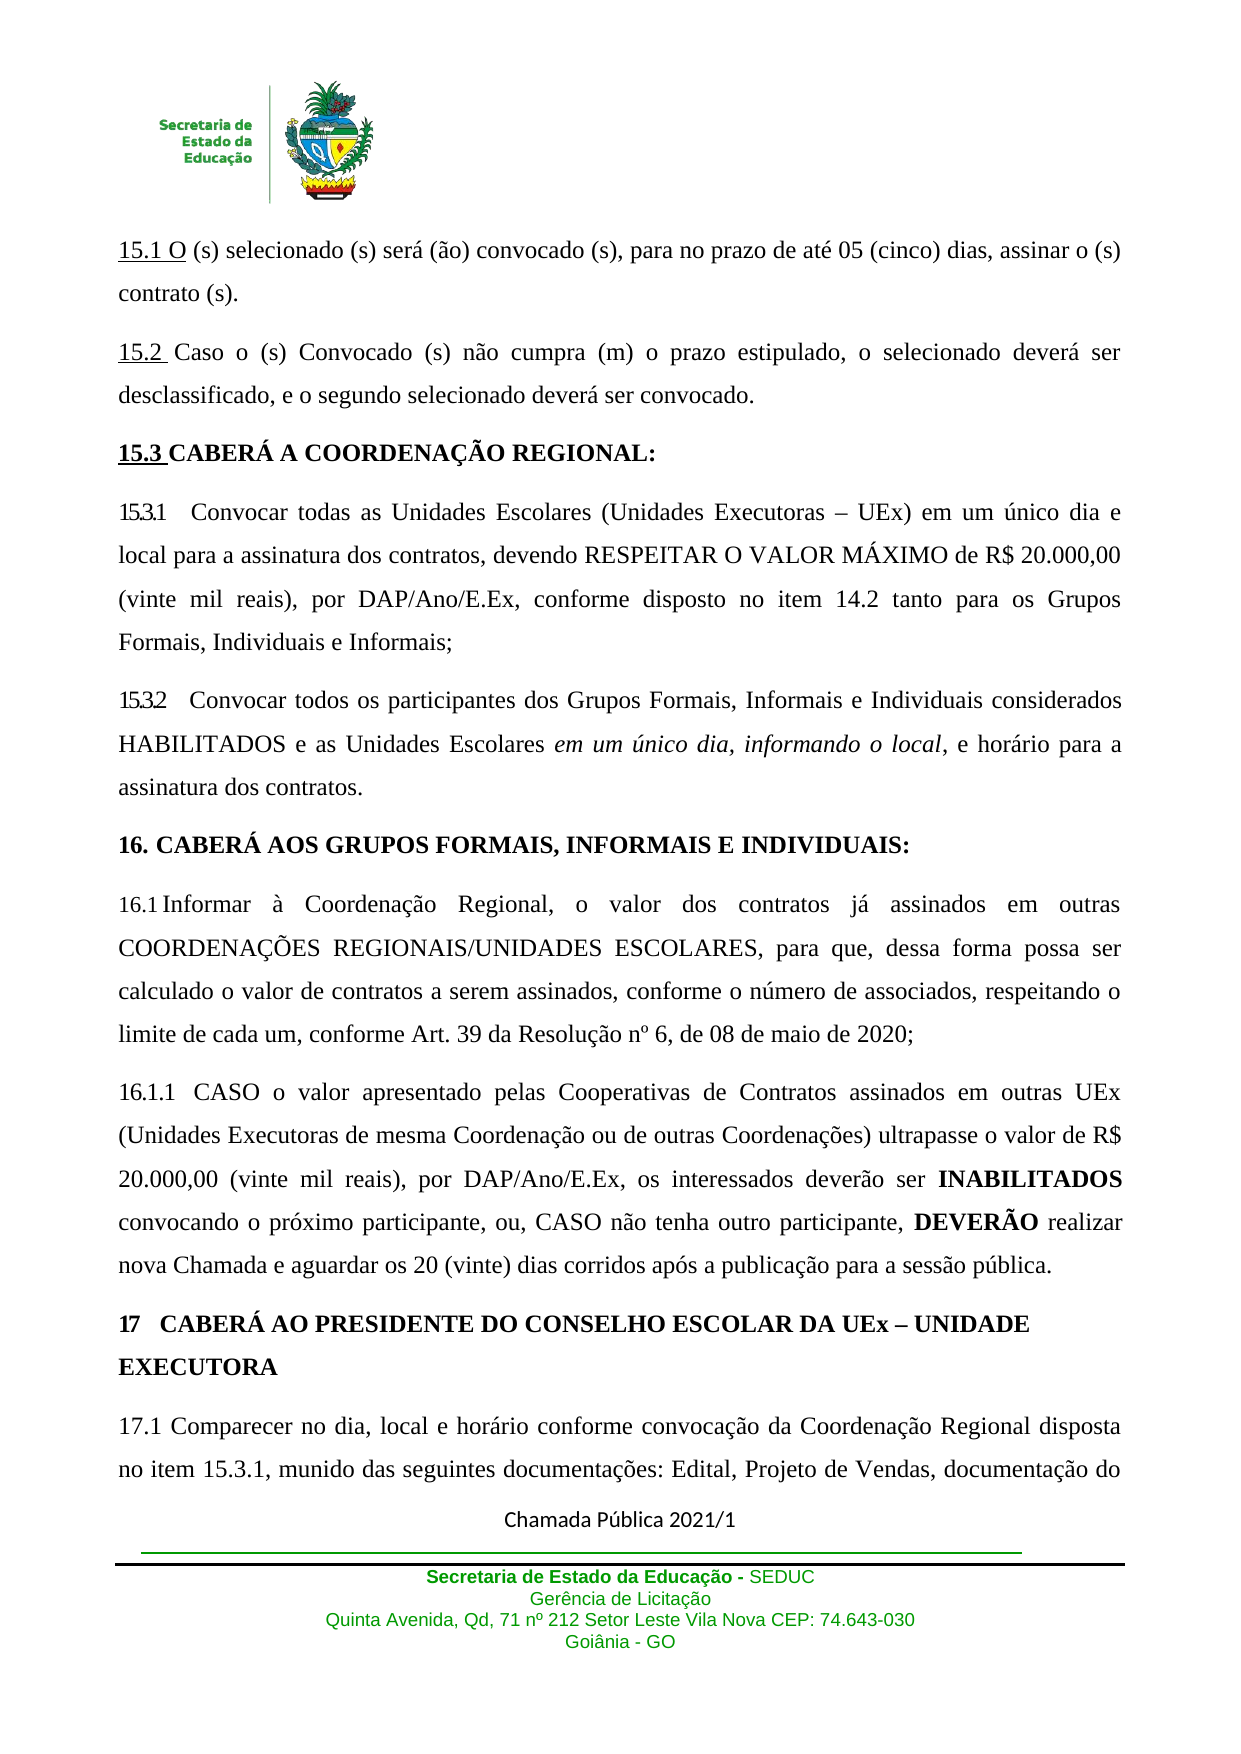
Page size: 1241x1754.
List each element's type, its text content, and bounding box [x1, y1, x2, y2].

subtitle CABERÁ A COORDENAÇÃO REGIONAL: [118, 438, 1144, 467]
list Convocar todos os participantes dos Grupos Formais, Informais e Individuais considerados HABILITADOS e as Unidades Escolares em um único dia, informando o local, e horário para a assinatura dos contratos. [118, 686, 1122, 801]
subtitle CABERÁ AOS GRUPOS FORMAIS, INFORMAIS E INDIVIDUAIS: [118, 830, 1144, 859]
list Informar à Coordenação Regional, o valor dos contratos já assinados em outras COORDENAÇÕES REGIONAIS/UNIDADES ESCOLARES, para que, dessa forma possa ser calculado o valor de contratos a serem assinados, conforme o número de associados, respeitando o limite de cada um, conforme Art. 39 da Resolução nº 6, de 08 de maio de 2020; [118, 889, 1122, 1048]
subtitle CABERÁ AO PRESIDENTE DO CONSELHO ESCOLAR DA UEx – UNIDADE EXECUTORA [118, 1309, 1122, 1381]
list CASO o valor apresentado pelas Cooperativas de Contratos assinados em outras UEx (Unidades Executoras de mesma Coordenação ou de outras Coordenações) ultrapasse o valor de R$ 20.000,00 (vinte mil reais), por DAP/Ano/E.Ex, os interessados deverão ser INABILITADOS convocando o próximo participante, ou, CASO não tenha outro participante, DEVERÃO realizar nova Chamada e aguardar os 20 (vinte) dias corridos após a publicação para a sessão pública. [118, 1077, 1122, 1279]
picture [159, 80, 374, 204]
list Convocar todas as Unidades Escolares (Unidades Executoras – UEx) em um único dia e local para a assinatura dos contratos, devendo RESPEITAR O VALOR MÁXIMO de R$ 20.000,00 (vinte mil reais), por DAP/Ano/E.Ex, conforme disposto no item 14.2 tanto para os Grupos Formais, Individuais e Informais; [118, 497, 1123, 656]
list O (s) selecionado (s) será (ão) convocado (s), para no prazo de até 05 (cinco) dias, assinar o (s) contrato (s). [118, 236, 1122, 307]
list Comparecer no dia, local e horário conforme convocação da Coordenação Regional disposta no item 15.3.1, munido das seguintes documentações: Edital, Projeto de Vendas, documentação do [118, 1411, 1122, 1483]
list Caso o (s) Convocado (s) não cumpra (m) o prazo estipulado, o selecionado deverá ser desclassificado, e o segundo selecionado deverá ser convocado. [118, 337, 1122, 408]
